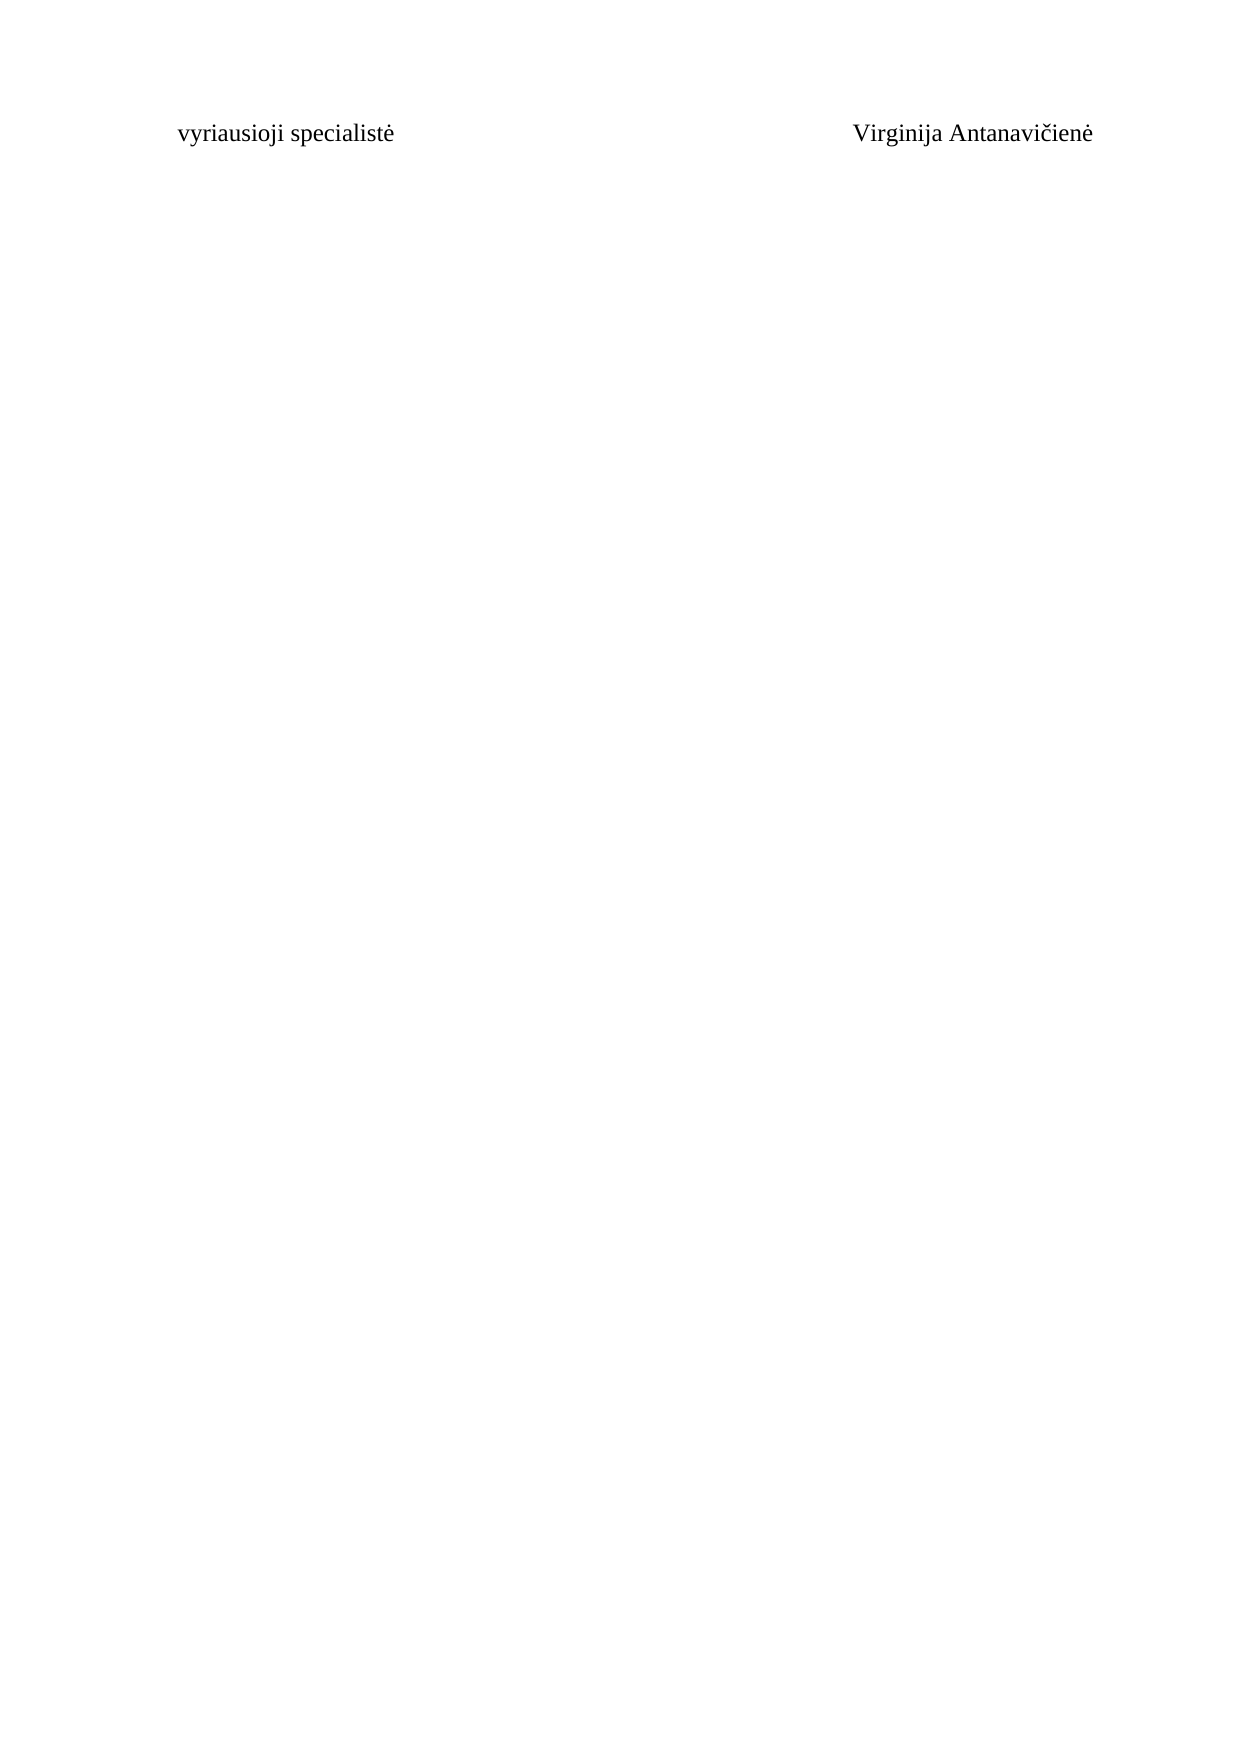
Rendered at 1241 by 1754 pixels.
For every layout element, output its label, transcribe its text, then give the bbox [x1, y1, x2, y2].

text vyriausioji specialistė Virginija Antanavičienė [177, 118, 1181, 147]
